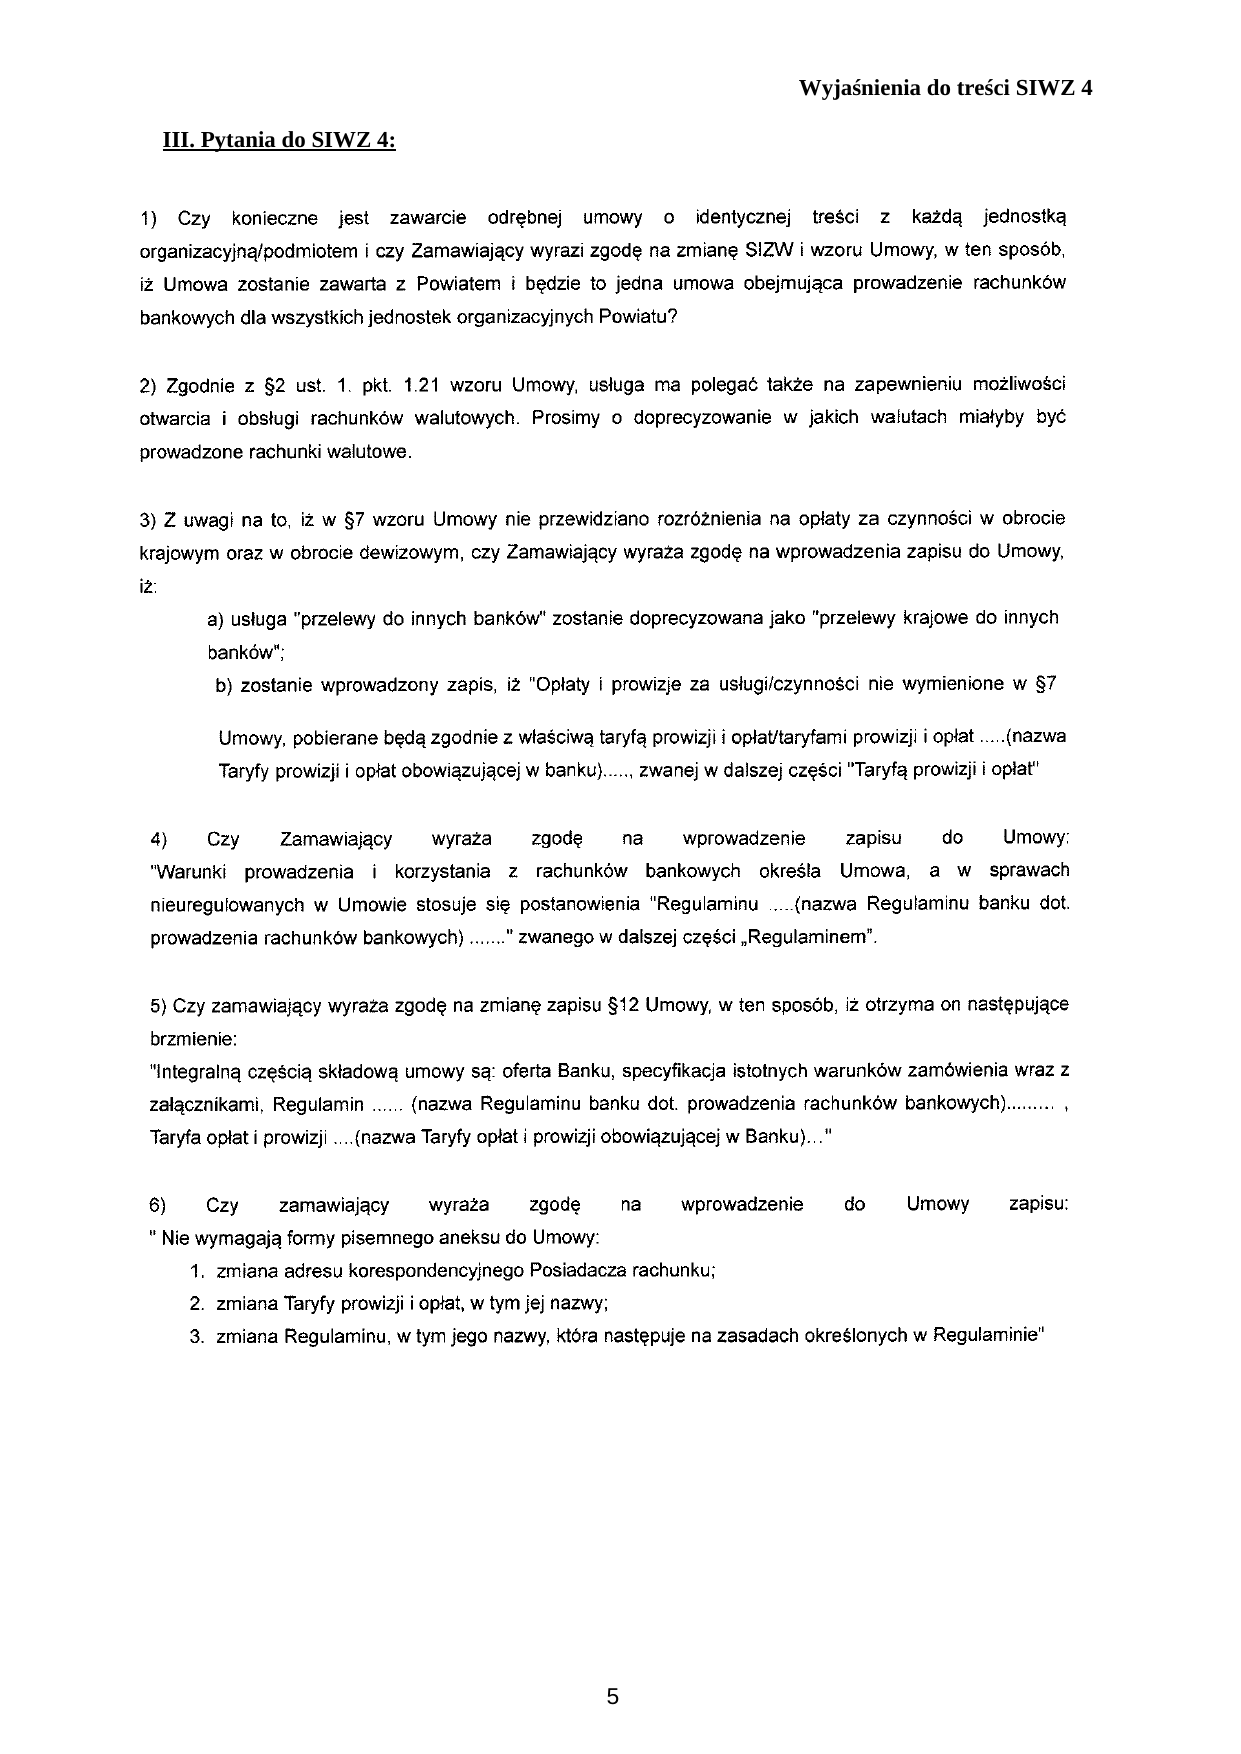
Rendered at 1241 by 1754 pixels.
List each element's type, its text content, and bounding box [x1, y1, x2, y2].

text III. Pytania do SIWZ 4: [162, 127, 1093, 153]
text Wyjaśnienia do treści SIWZ 4 [133, 74, 1093, 100]
